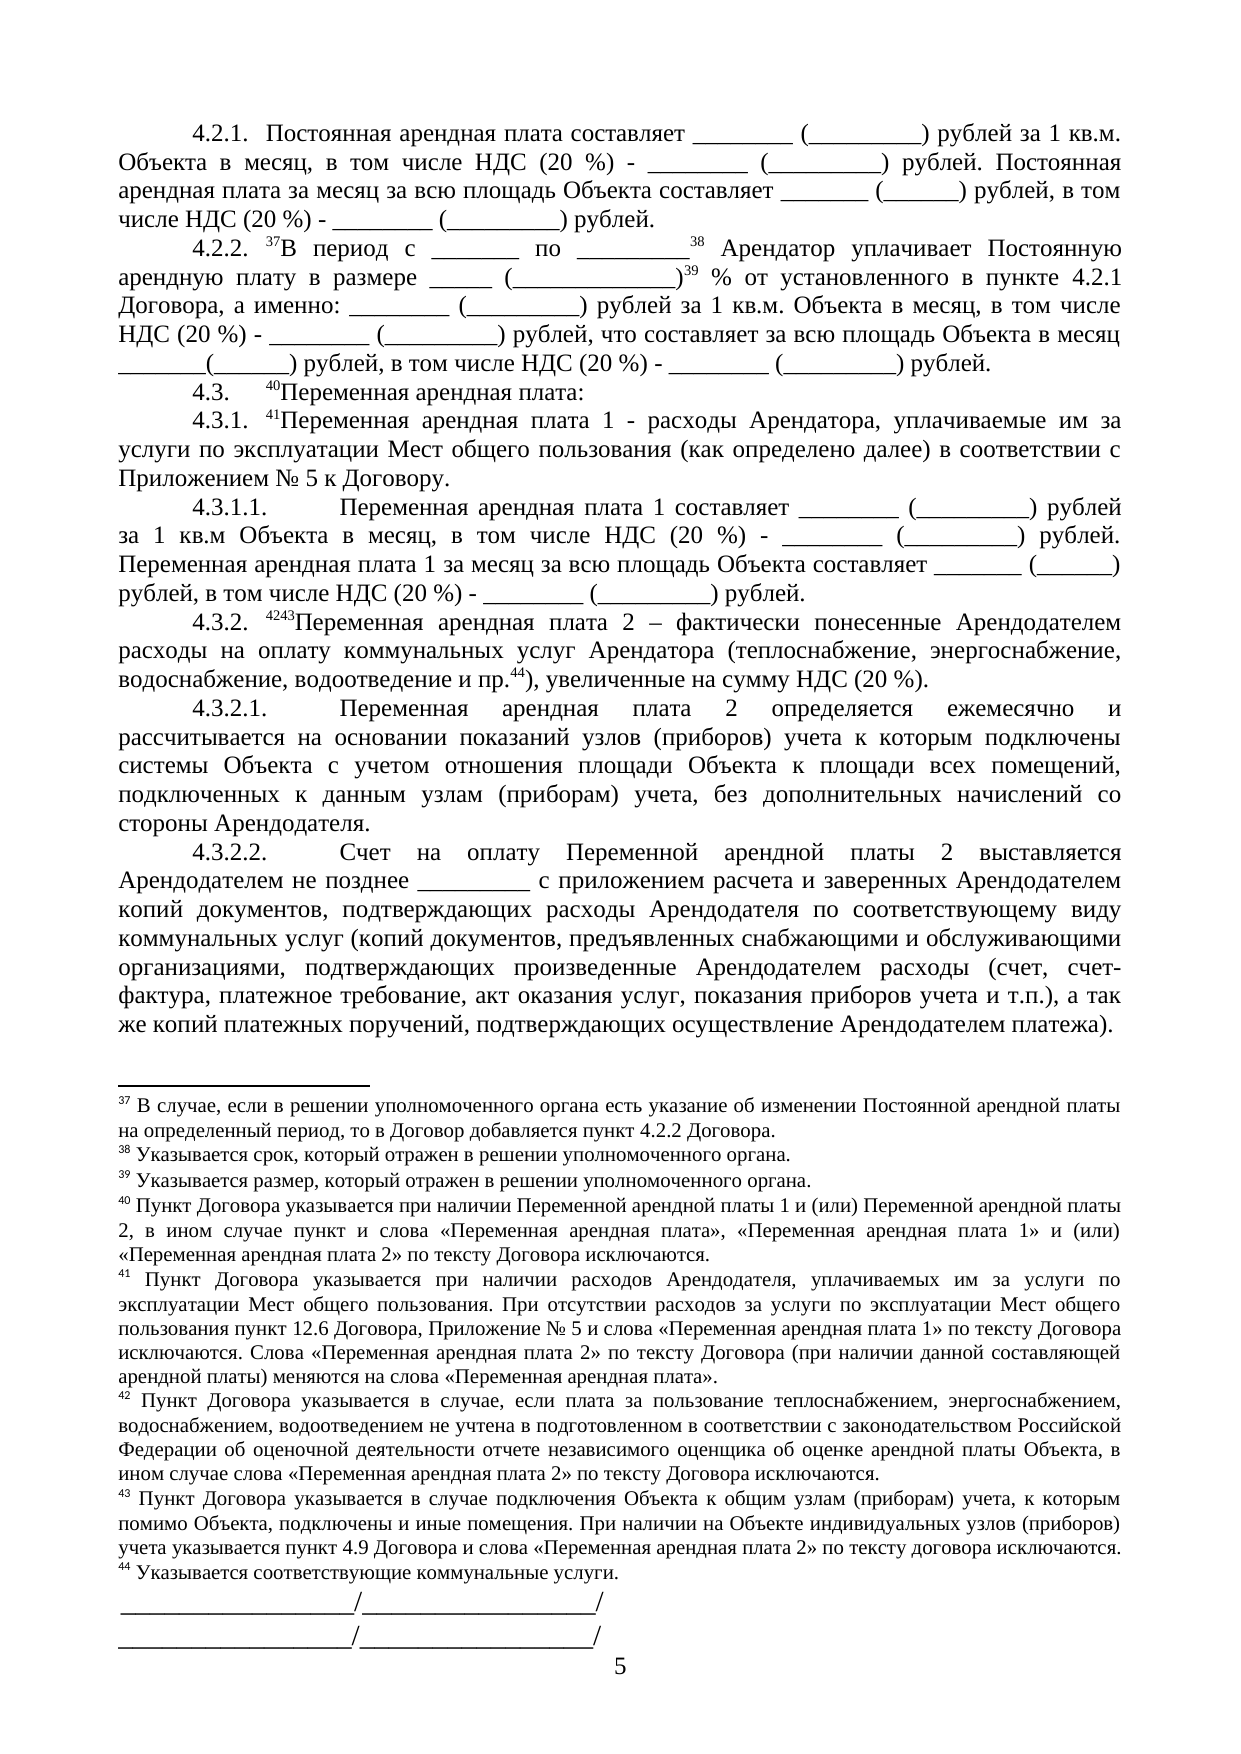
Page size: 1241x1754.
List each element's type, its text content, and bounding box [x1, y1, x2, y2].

list Переменная арендная плата: [118, 377, 1122, 406]
list В период с _______ по _________ Арендатор уплачивает Постоянную арендную плату в размере _____ (_____________) % от установленного в пункте 4.2.1 Договора, а именно: ________ (_________) рублей за 1 кв.м. Объекта в месяц, в том числе НДС (20 %) - ________ (_________) рублей, что составляет за всю площадь Объекта в месяц _______(______) рублей, в том числе НДС (20 %) - ________ (_________) рублей. [118, 233, 1122, 377]
list Переменная арендная плата 2 – фактически понесенные Арендодателем расходы на оплату коммунальных услуг Арендатора (теплоснабжение, энергоснабжение, водоснабжение, водоотведение и пр.), увеличенные на сумму НДС (20 %). [118, 607, 1122, 693]
list Переменная арендная плата 1 - расходы Арендатора, уплачиваемые им за услуги по эксплуатации Мест общего пользования (как определено далее) в соответствии с Приложением № 5 к Договору. [118, 406, 1122, 492]
list Постоянная арендная плата составляет ________ (_________) рублей за 1 кв.м. Объекта в месяц, в том числе НДС (20 %) - ________ (_________) рублей. Постоянная арендная плата за месяц за всю площадь Объекта составляет _______ (______) рублей, в том числе НДС (20 %) - ________ (_________) рублей. [118, 118, 1122, 233]
list Переменная арендная плата 2 определяется ежемесячно и рассчитывается на основании показаний узлов (приборов) учета к которым подключены системы Объекта с учетом отношения площади Объекта к площади всех помещений, подключенных к данным узлам (приборам) учета, без дополнительных начислений со стороны Арендодателя. [118, 693, 1122, 837]
list Счет на оплату Переменной арендной платы 2 выставляется Арендодателем не позднее _________ с приложением расчета и заверенных Арендодателем копий документов, подтверждающих расходы Арендодателя по соответствующему виду коммунальных услуг (копий документов, предъявленных снабжающими и обслуживающими организациями, подтверждающих произведенные Арендодателем расходы (счет, счет-фактура, платежное требование, акт оказания услуг, показания приборов учета и т.п.), а так же копий платежных поручений, подтверждающих осуществление Арендодателем платежа). [118, 837, 1122, 1038]
list Переменная арендная плата 1 составляет ________ (_________) рублей за 1 кв.м Объекта в месяц, в том числе НДС (20 %) - ________ (_________) рублей. Переменная арендная плата 1 за месяц за всю площадь Объекта составляет _______ (______) рублей, в том числе НДС (20 %) - ________ (_________) рублей. [118, 492, 1122, 607]
